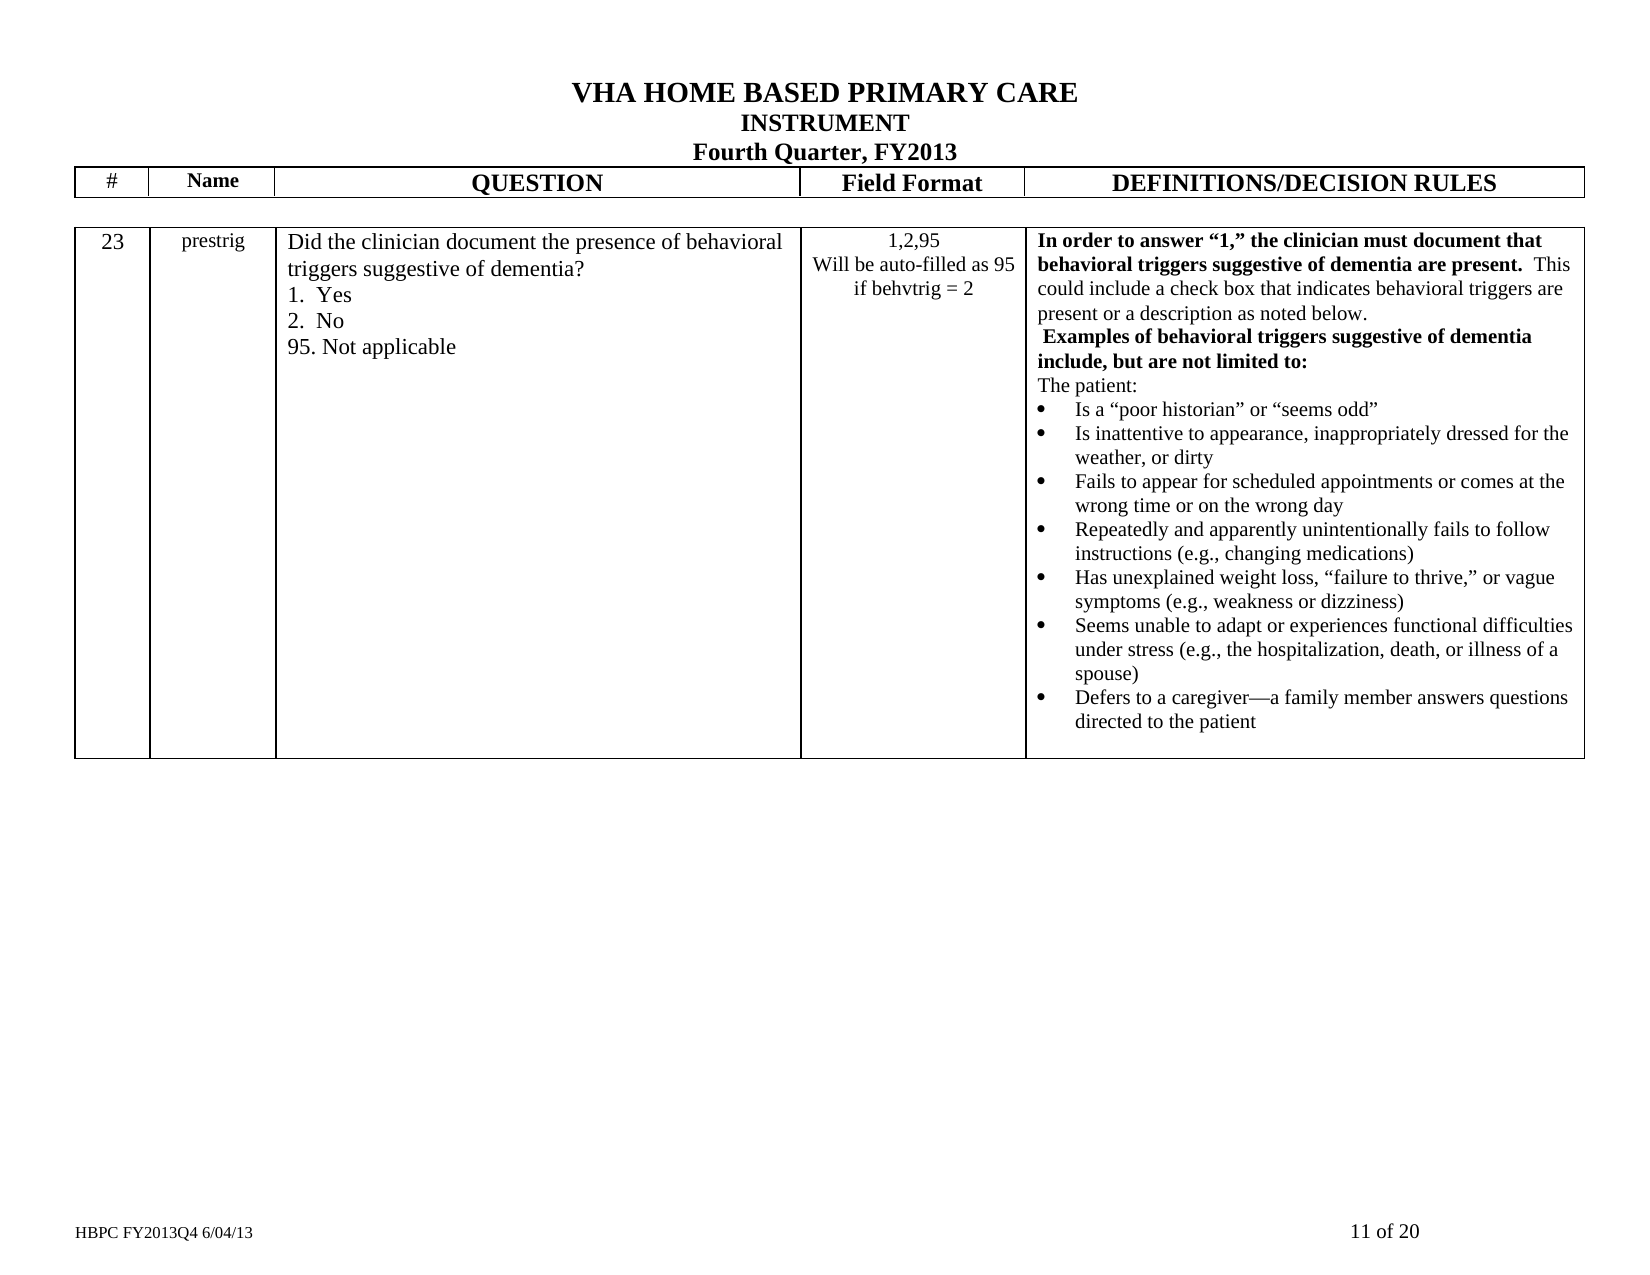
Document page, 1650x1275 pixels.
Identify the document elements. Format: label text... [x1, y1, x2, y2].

table_cell prestrig [151, 228, 275, 758]
table_cell 1,2,95 Will be auto-filled as 95 if behvtrig = 2 [802, 228, 1025, 758]
table_cell 23 [76, 228, 149, 758]
table_cell In order to answer “1,” the clinician must document that behavioral triggers suggestive of dementia are present. This could include a check box that indicates behavioral triggers are present or a description as noted below. Examples of behavioral triggers suggestive of dementia include, but are not limited to: The patient: Is a “poor historian” or “seems odd” Is inattentive to appearance, inappropriately dressed for the weather, or dirty Fails to appear for scheduled appointments or comes at the wrong time or on the wrong day Repeatedly and apparently unintentionally fails to follow instructions (e.g., changing medications) Has unexplained weight loss, “failure to thrive,” or vague symptoms (e.g., weakness or dizziness) Seems unable to adapt or experiences functional difficulties under stress (e.g., the hospitalization, death, or illness of a spouse) Defers to a caregiver—a family member answers questions directed to the patient [1027, 228, 1584, 758]
table_cell Did the clinician document the presence of behavioral triggers suggestive of dementia? 1. Yes 2. No 95. Not applicable [277, 228, 800, 758]
